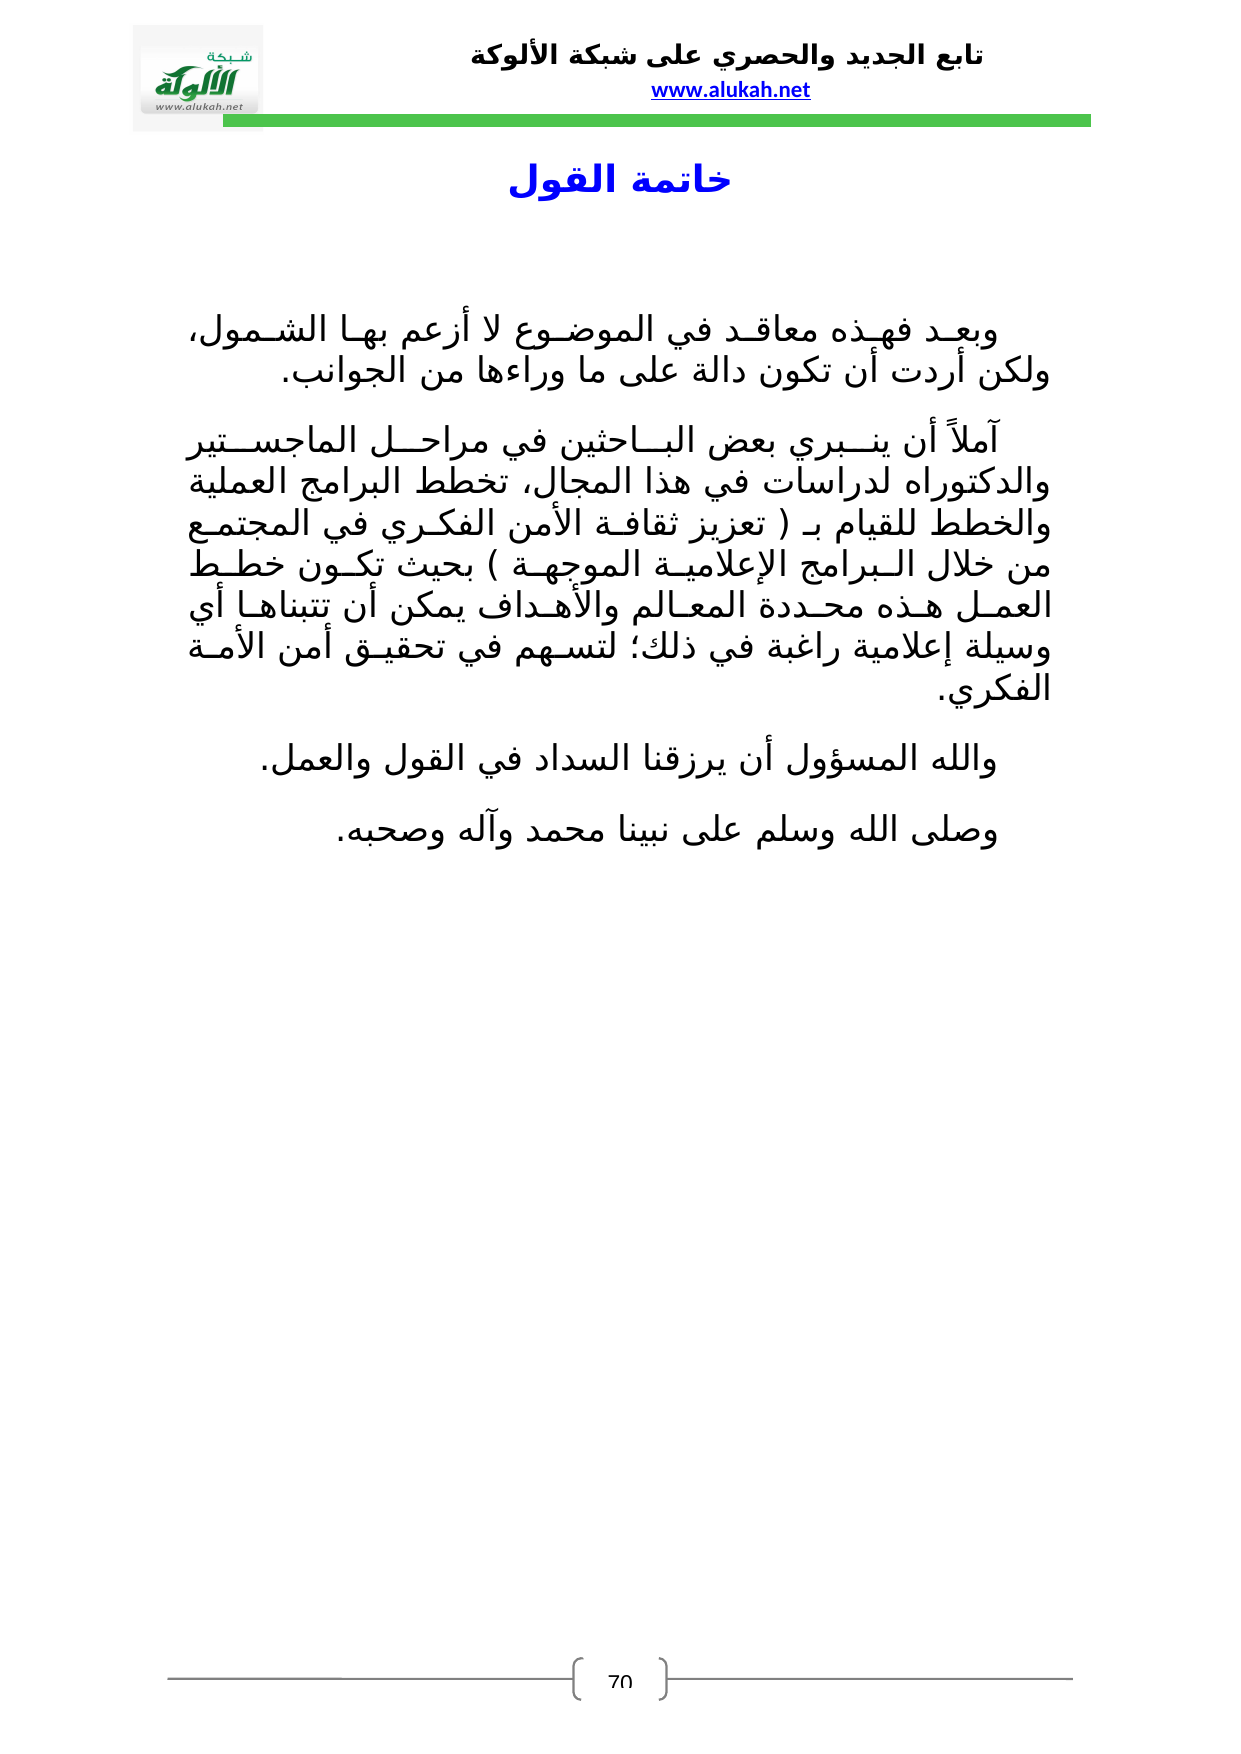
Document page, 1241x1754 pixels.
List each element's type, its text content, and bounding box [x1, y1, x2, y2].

text وبعد فهذه معاقد في الموضوع لا أزعم بها الشمول، ولكن أردت أن تكون دالة على ما وراءها من الجوانب. [187, 308, 1053, 391]
text والله المسؤول أن يرزقنا السداد في القول والعمل. [187, 738, 1053, 779]
text آملاً أن ينبري بعض الباحثين في مراحل الماجستير والدكتوراه لدراسات في هذا المجال، تخطط البرامج العملية والخطط للقيام بـ ( تعزيز ثقافة الأمن الفكري في المجتمع من خلال البرامج الإعلامية الموجهة ) بحيث تكون خطط العمل هذه محددة المعالم والأهداف يمكن أن تتبناها أي وسيلة إعلامية راغبة في ذلك؛ لتسهم في تحقيق أمن الأمة الفكري. [187, 420, 1053, 708]
subtitle خاتمة القول [187, 158, 1053, 201]
text وصلى الله وسلم على نبينا محمد وآله وصحبه. [187, 808, 1053, 849]
